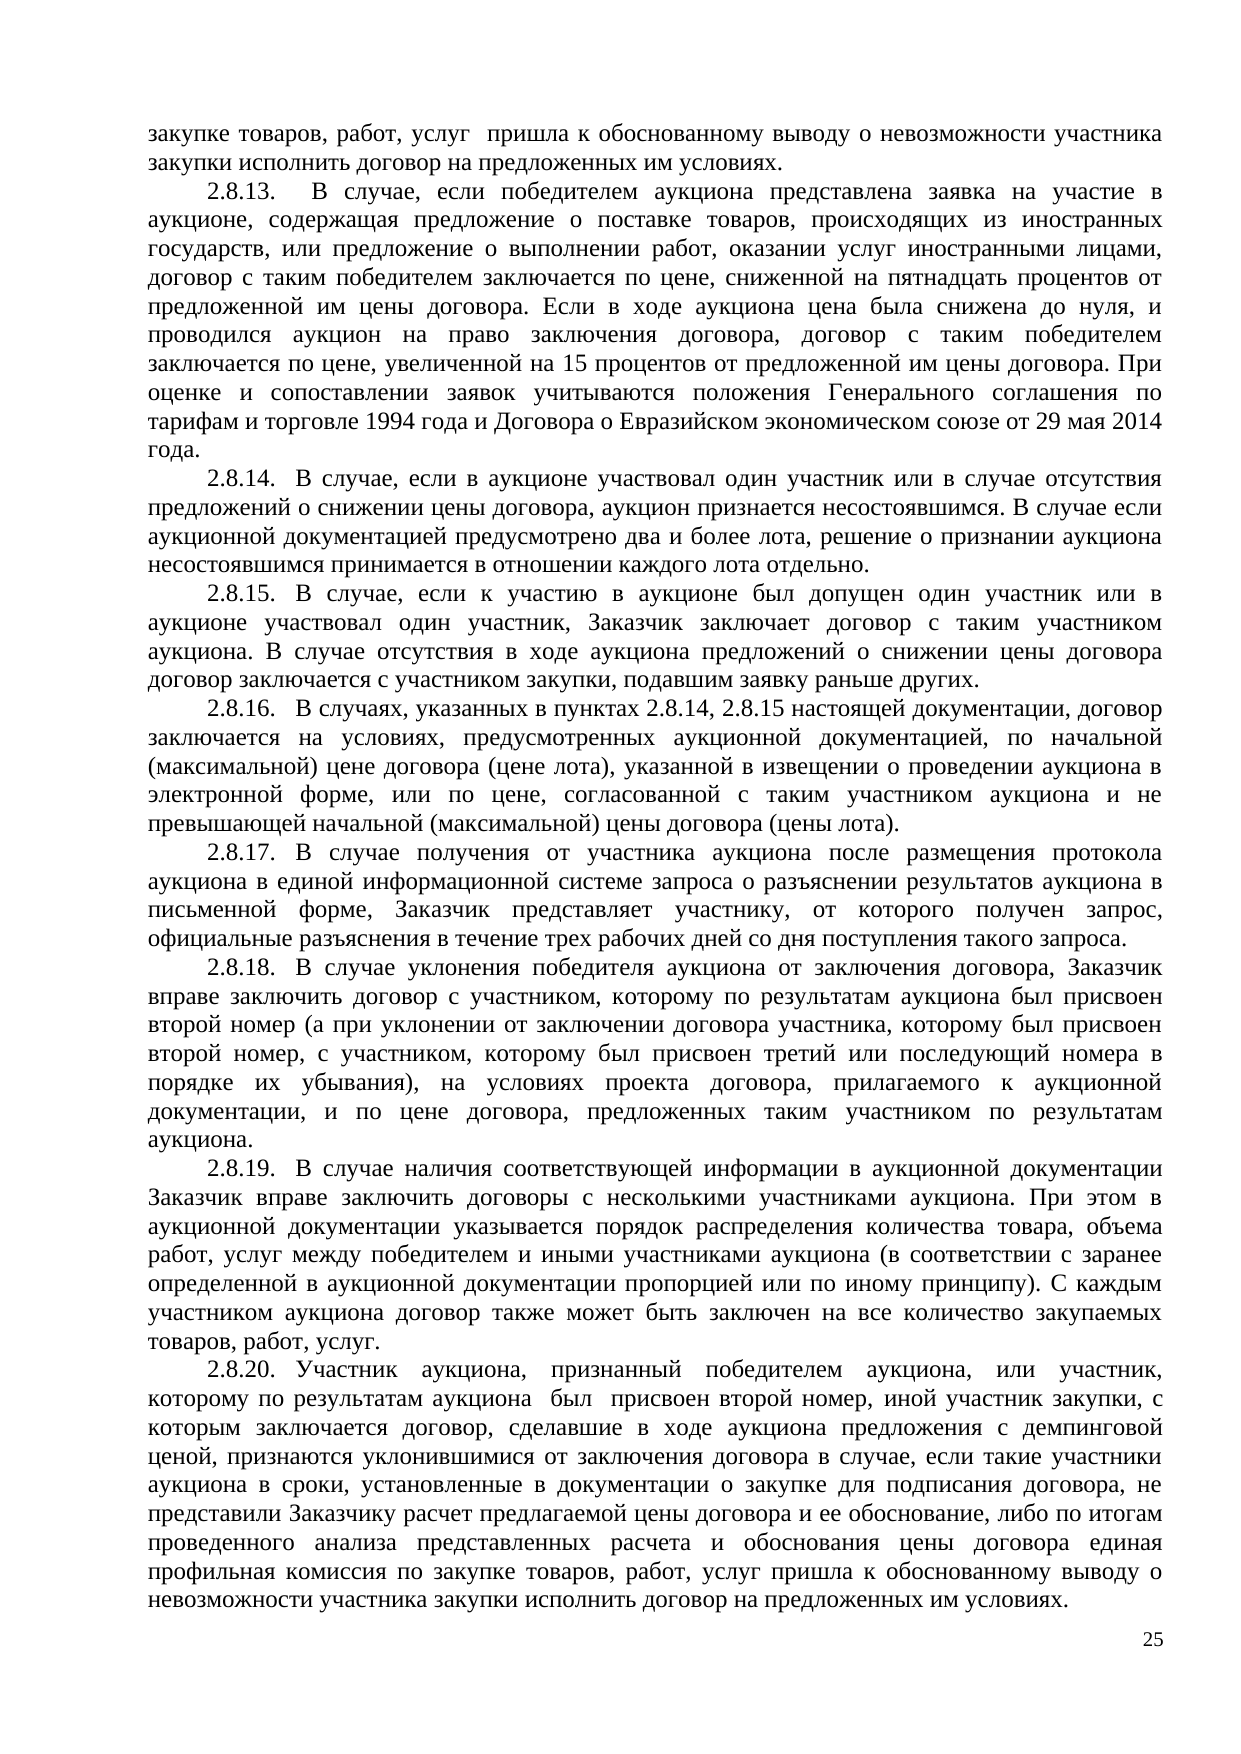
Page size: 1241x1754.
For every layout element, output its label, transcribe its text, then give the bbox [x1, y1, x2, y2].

list В случае, если к участию в аукционе был допущен один участник или в аукционе участвовал один участник, Заказчик заключает договор с таким участником аукциона. В случае отсутствия в ходе аукциона предложений о снижении цены договора договор заключается с участником закупки, подавшим заявку раньше других. [148, 578, 1163, 693]
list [148, 118, 1163, 176]
list В случае наличия соответствующей информации в аукционной документации Заказчик вправе заключить договоры с несколькими участниками аукциона. При этом в аукционной документации указывается порядок распределения количества товара, объема работ, услуг между победителем и иными участниками аукциона (в соответствии с заранее определенной в аукционной документации пропорцией или по иному принципу). С каждым участником аукциона договор также может быть заключен на все количество закупаемых товаров, работ, услуг. [148, 1153, 1163, 1354]
list В случае, если в аукционе участвовал один участник или в случае отсутствия предложений о снижении цены договора, аукцион признается несостоявшимся. В случае если аукционной документацией предусмотрено два и более лота, решение о признании аукциона несостоявшимся принимается в отношении каждого лота отдельно. [148, 463, 1163, 578]
list В случае получения от участника аукциона после размещения протокола аукциона в единой информационной системе запроса о разъяснении результатов аукциона в письменной форме, Заказчик представляет участнику, от которого получен запрос, официальные разъяснения в течение трех рабочих дней со дня поступления такого запроса. [148, 837, 1163, 952]
list В случае, если победителем аукциона представлена заявка на участие в аукционе, содержащая предложение о поставке товаров, происходящих из иностранных государств, или предложение о выполнении работ, оказании услуг иностранными лицами, договор с таким победителем заключается по цене, сниженной на пятнадцать процентов от предложенной им цены договора. Если в ходе аукциона цена была снижена до нуля, и проводился аукцион на право заключения договора, договор с таким победителем заключается по цене, увеличенной на 15 процентов от предложенной им цены договора. При оценке и сопоставлении заявок учитываются положения Генерального соглашения по тарифам и торговле 1994 года и Договора о Евразийском экономическом союзе от 29 мая 2014 года. [148, 176, 1163, 463]
list В случае уклонения победителя аукциона от заключения договора, Заказчик вправе заключить договор с участником, которому по результатам аукциона был присвоен второй номер (а при уклонении от заключении договора участника, которому был присвоен второй номер, с участником, которому был присвоен третий или последующий номера в порядке их убывания), на условиях проекта договора, прилагаемого к аукционной документации, и по цене договора, предложенных таким участником по результатам аукциона. [148, 952, 1163, 1153]
list В случаях, указанных в пунктах 2.8.14, 2.8.15 настоящей документации, договор заключается на условиях, предусмотренных аукционной документацией, по начальной (максимальной) цене договора (цене лота), указанной в извещении о проведении аукциона в электронной форме, или по цене, согласованной с таким участником аукциона и не превышающей начальной (максимальной) цены договора (цены лота). [148, 693, 1163, 837]
list Участник аукциона, признанный победителем аукциона, или участник, которому по результатам аукциона был присвоен второй номер, иной участник закупки, с которым заключается договор, сделавшие в ходе аукциона предложения с демпинговой ценой, признаются уклонившимися от заключения договора в случае, если такие участники аукциона в сроки, установленные в документации о закупке для подписания договора, не представили Заказчику расчет предлагаемой цены договора и ее обоснование, либо по итогам проведенного анализа представленных расчета и обоснования цены договора единая профильная комиссия по закупке товаров, работ, услуг пришла к обоснованному выводу о невозможности участника закупки исполнить договор на предложенных им условиях. [148, 1354, 1163, 1613]
